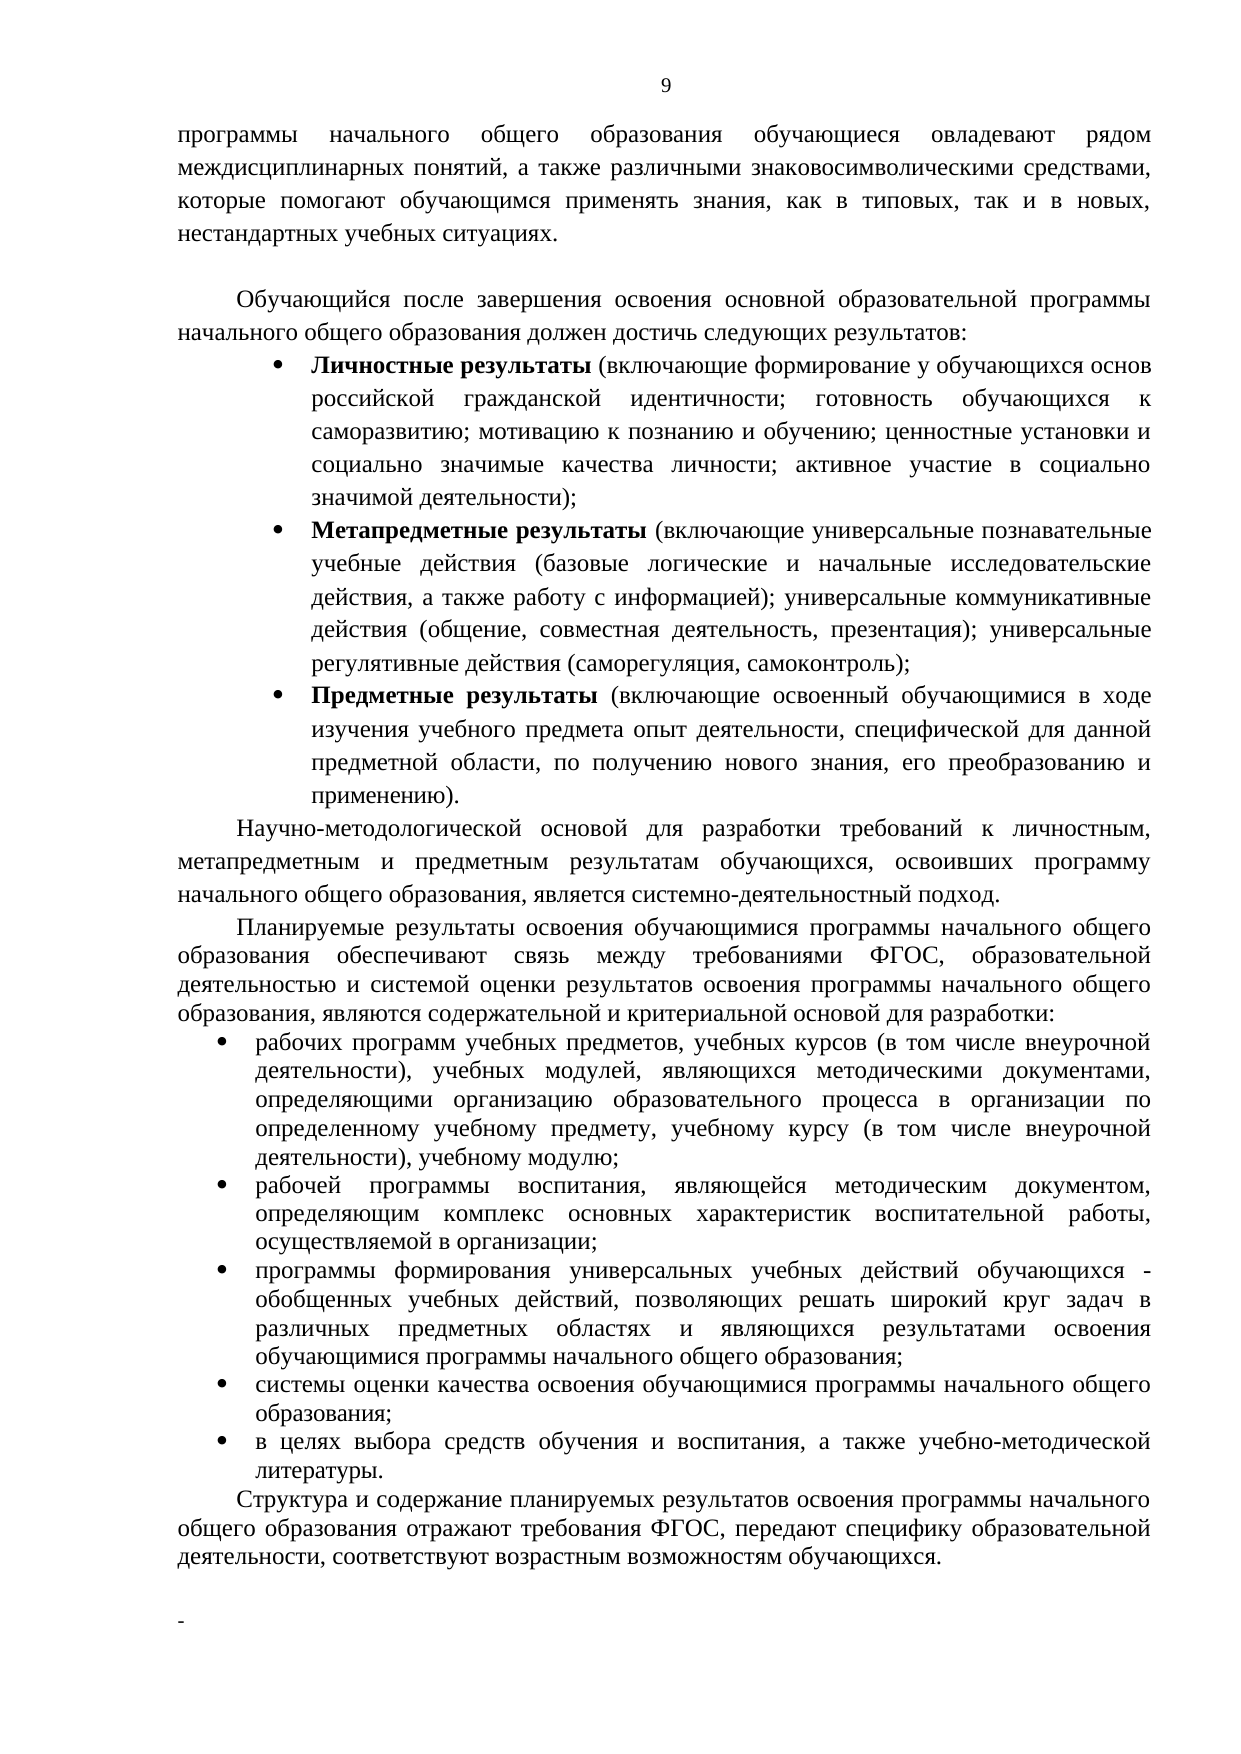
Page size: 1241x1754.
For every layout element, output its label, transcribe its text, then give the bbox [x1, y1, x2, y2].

list системы оценки качества освоения обучающимися программы начального общего образования; [218, 1370, 1152, 1426]
text Структура и содержание планируемых результатов освоения программы начального общего образования отражают требования ФГОС, передают специфику образовательной деятельности, соответствуют возрастным возможностям обучающихся. [177, 1484, 1151, 1570]
list программы формирования универсальных учебных действий обучающихся - обобщенных учебных действий, позволяющих решать широкий круг задач в различных предметных областях и являющихся результатами освоения обучающимися программы начального общего образования; [218, 1255, 1152, 1370]
list Предметные результаты (включающие освоенный обучающимися в ходе изучения учебного предмета опыт деятельности, специфической для данной предметной области, по получению нового знания, его преобразованию и применению). [274, 681, 1152, 808]
list в целях выбора средств обучения и воспитания, а также учебно-методической литературы. [218, 1426, 1152, 1484]
text Обучающийся после завершения освоения основной образовательной программы начального общего образования должен достичь следующих результатов: [177, 284, 1151, 346]
list рабочей программы воспитания, являющейся методическим документом, определяющим комплекс основных характеристик воспитательной работы, осуществляемой в организации; [218, 1171, 1152, 1255]
list Метапредметные результаты (включающие универсальные познавательные учебные действия (базовые логические и начальные исследовательские действия, а также работу с информацией); универсальные коммуникативные действия (общение, совместная деятельность, презентация); универсальные регулятивные действия (саморегуляция, самоконтроль); [274, 516, 1152, 676]
text программы начального общего образования обучающиеся овладевают рядом междисциплинарных понятий, а также различными знаковосимволическими средствами, которые помогают обучающимся применять знания, как в типовых, так и в новых, нестандартных учебных ситуациях. [177, 119, 1152, 247]
text Планируемые результаты освоения обучающимися программы начального общего образования обеспечивают связь между требованиями ФГОС, образовательной деятельностью и системой оценки результатов освоения программы начального общего образования, являются содержательной и критериальной основой для разработки: [177, 912, 1152, 1027]
list Личностные результаты (включающие формирование у обучающихся основ российской гражданской идентичности; готовность обучающихся к саморазвитию; мотивацию к познанию и обучению; ценностные установки и социально значимые качества личности; активное участие в социально значимой деятельности); [274, 350, 1152, 511]
text Научно-методологической основой для разработки требований к личностным, метапредметным и предметным результатам обучающихся, освоивших программу начального общего образования, является системно-деятельностный подход. [177, 813, 1152, 907]
list рабочих программ учебных предметов, учебных курсов (в том числе внеурочной деятельности), учебных модулей, являющихся методическими документами, определяющими организацию образовательного процесса в организации по определенному учебному предмету, учебному курсу (в том числе внеурочной деятельности), учебному модулю; [218, 1027, 1152, 1171]
